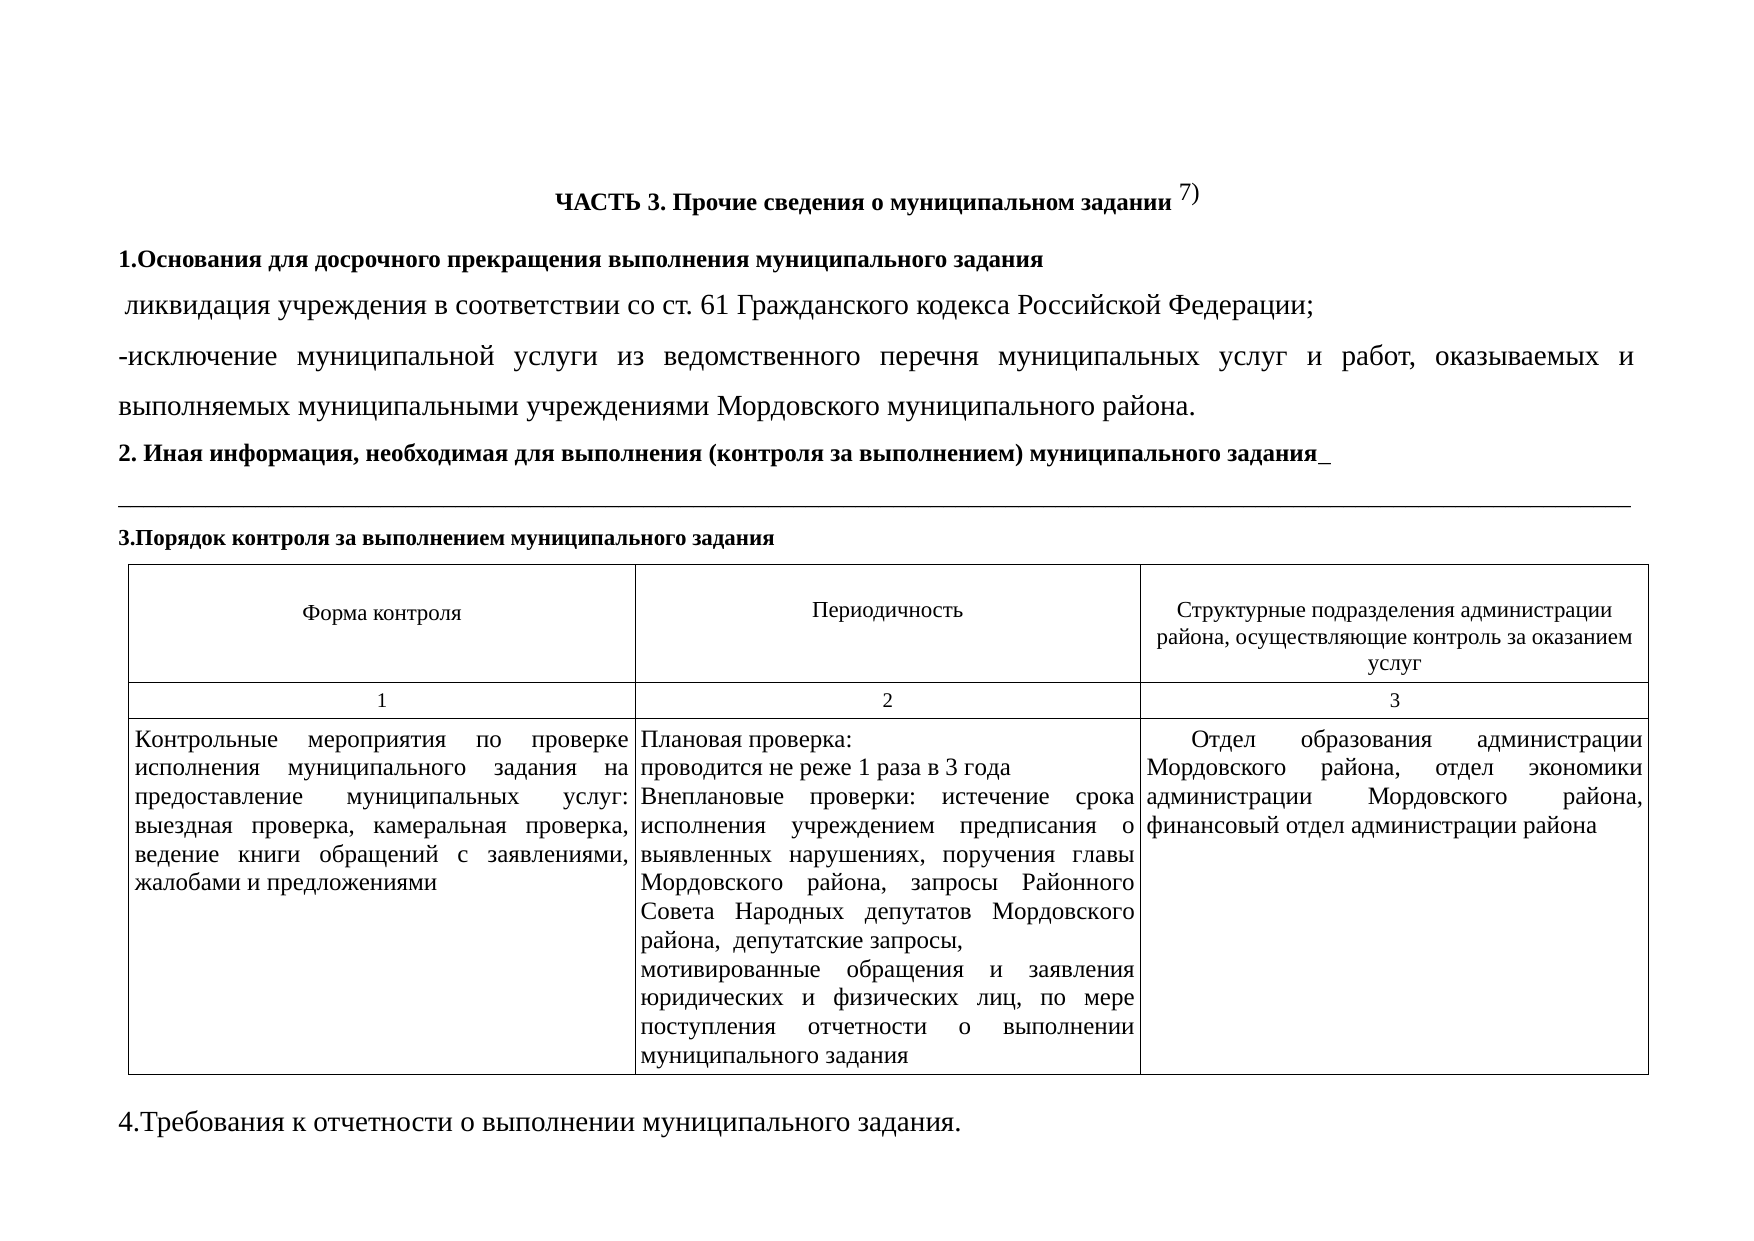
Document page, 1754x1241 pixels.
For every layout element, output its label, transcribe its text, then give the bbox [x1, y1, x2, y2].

text 1.Основания для досрочного прекращения выполнения муниципального задания [118, 244, 1636, 273]
table_cell 3 [1141, 683, 1648, 717]
table_cell 1 [129, 683, 635, 717]
table_cell Плановая проверка: проводится не реже 1 раза в 3 года Внеплановые проверки: истечение срока исполнения учреждением предписания о выявленных нарушениях, поручения главы Мордовского района, запросы Районного Совета Народных депутатов Мордовского района, депутатские запросы, мотивированные обращения и заявления юридических и физических лиц, по мере поступления отчетности о выполнении муниципального задания [636, 719, 1140, 1074]
text 3.Порядок контроля за выполнением муниципального задания [118, 524, 1636, 551]
text 2. Иная информация, необходимая для выполнения (контроля за выполнением) муниципального задания_ [118, 438, 1636, 467]
text ликвидация учреждения в соответствии со ст. 61 Гражданского кодекса Российской Федерации; [118, 287, 1636, 321]
table_cell Контрольные мероприятия по проверке исполнения муниципального задания на предоставление муниципальных услуг: выездная проверка, камеральная проверка, ведение книги обращений с заявлениями, жалобами и предложениями [129, 719, 635, 1074]
text 4.Требования к отчетности о выполнении муниципального задания. [118, 1104, 1636, 1137]
table_cell Отдел образования администрации Мордовского района, отдел экономики администрации Мордовского района, финансовый отдел администрации района [1141, 719, 1648, 1074]
text -исключение муниципальной услуги из ведомственного перечня муниципальных услуг и работ, оказываемых и выполняемых муниципальными учреждениями Мордовского муниципального района. [118, 338, 1636, 421]
table_header Форма контроля [129, 565, 635, 681]
text ЧАСТЬ 3. Прочие сведения о муниципальном задании 7) [118, 177, 1636, 215]
table_cell 2 [636, 683, 1140, 717]
table_header Периодичность [636, 565, 1140, 681]
table_header Структурные подразделения администрации района, осуществляющие контроль за оказанием услуг [1141, 565, 1648, 681]
text _________________________________________________________________________________________________________________________ [118, 481, 1636, 510]
